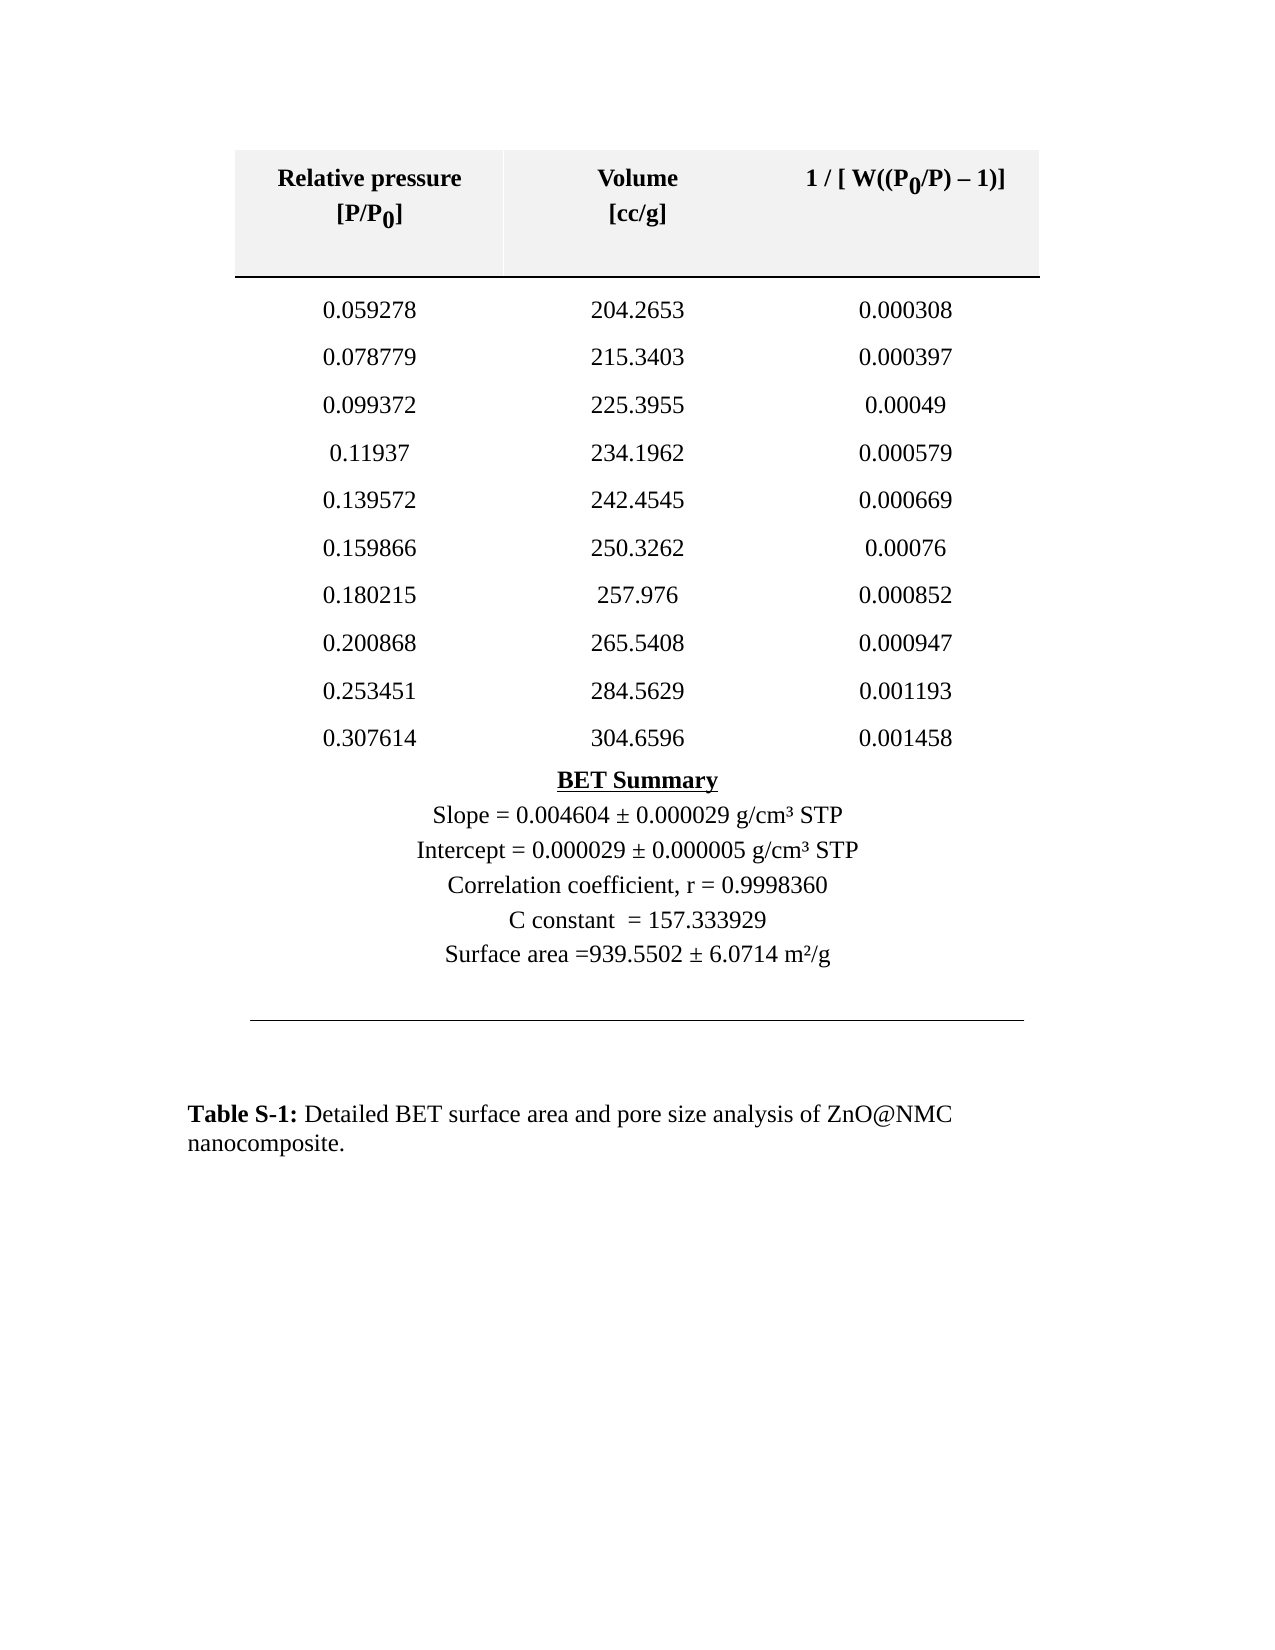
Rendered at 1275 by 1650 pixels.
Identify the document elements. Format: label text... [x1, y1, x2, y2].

table_cell 0.000669 [771, 466, 1039, 514]
table_cell 0.059278 [235, 278, 503, 324]
table_cell 0.000852 [771, 562, 1039, 609]
table_cell 242.4545 [504, 466, 771, 514]
table_cell 0.307614 [235, 705, 503, 752]
text Table S-1: Detailed BET surface area and pore size analysis of ZnO@NMC nanocomposite. [187, 1099, 1087, 1157]
table_header Volume [cc/g] [504, 150, 771, 276]
table_header 1 / [ W((P0/P) – 1)] [771, 150, 1039, 276]
table_cell 284.5629 [504, 657, 771, 704]
table_cell 0.078779 [235, 324, 503, 371]
table_cell 257.976 [504, 562, 771, 609]
table_cell 0.00049 [771, 371, 1039, 419]
table_cell 0.00076 [771, 514, 1039, 562]
table_cell 0.001458 [771, 705, 1039, 752]
table_cell 265.5408 [504, 609, 771, 657]
table_cell BET Summary Slope = 0.004604 ± 0.000029 g/cm³ STP Intercept = 0.000029 ± 0.000005 g/cm³ STP Correlation coefficient, r = 0.9998360 C constant = 157.333929 Surface area =939.5502 ± 6.0714 m²/g [235, 752, 1039, 1099]
table_cell 0.000947 [771, 609, 1039, 657]
table_cell 0.11937 [235, 419, 503, 466]
table_cell 234.1962 [504, 419, 771, 466]
table_cell 304.6596 [504, 705, 771, 752]
table_cell 215.3403 [504, 324, 771, 371]
table_cell 0.000308 [771, 278, 1039, 324]
table_cell 0.099372 [235, 371, 503, 419]
table_cell 0.000579 [771, 419, 1039, 466]
table_cell 0.001193 [771, 657, 1039, 704]
table_cell 204.2653 [504, 278, 771, 324]
table_cell 0.000397 [771, 324, 1039, 371]
table_cell 250.3262 [504, 514, 771, 562]
table_cell 0.253451 [235, 657, 503, 704]
table_cell 0.200868 [235, 609, 503, 657]
table_cell 225.3955 [504, 371, 771, 419]
table_cell 0.159866 [235, 514, 503, 562]
table_cell 0.180215 [235, 562, 503, 609]
table_cell 0.139572 [235, 466, 503, 514]
table_header Relative pressure [P/P0] [235, 150, 503, 276]
